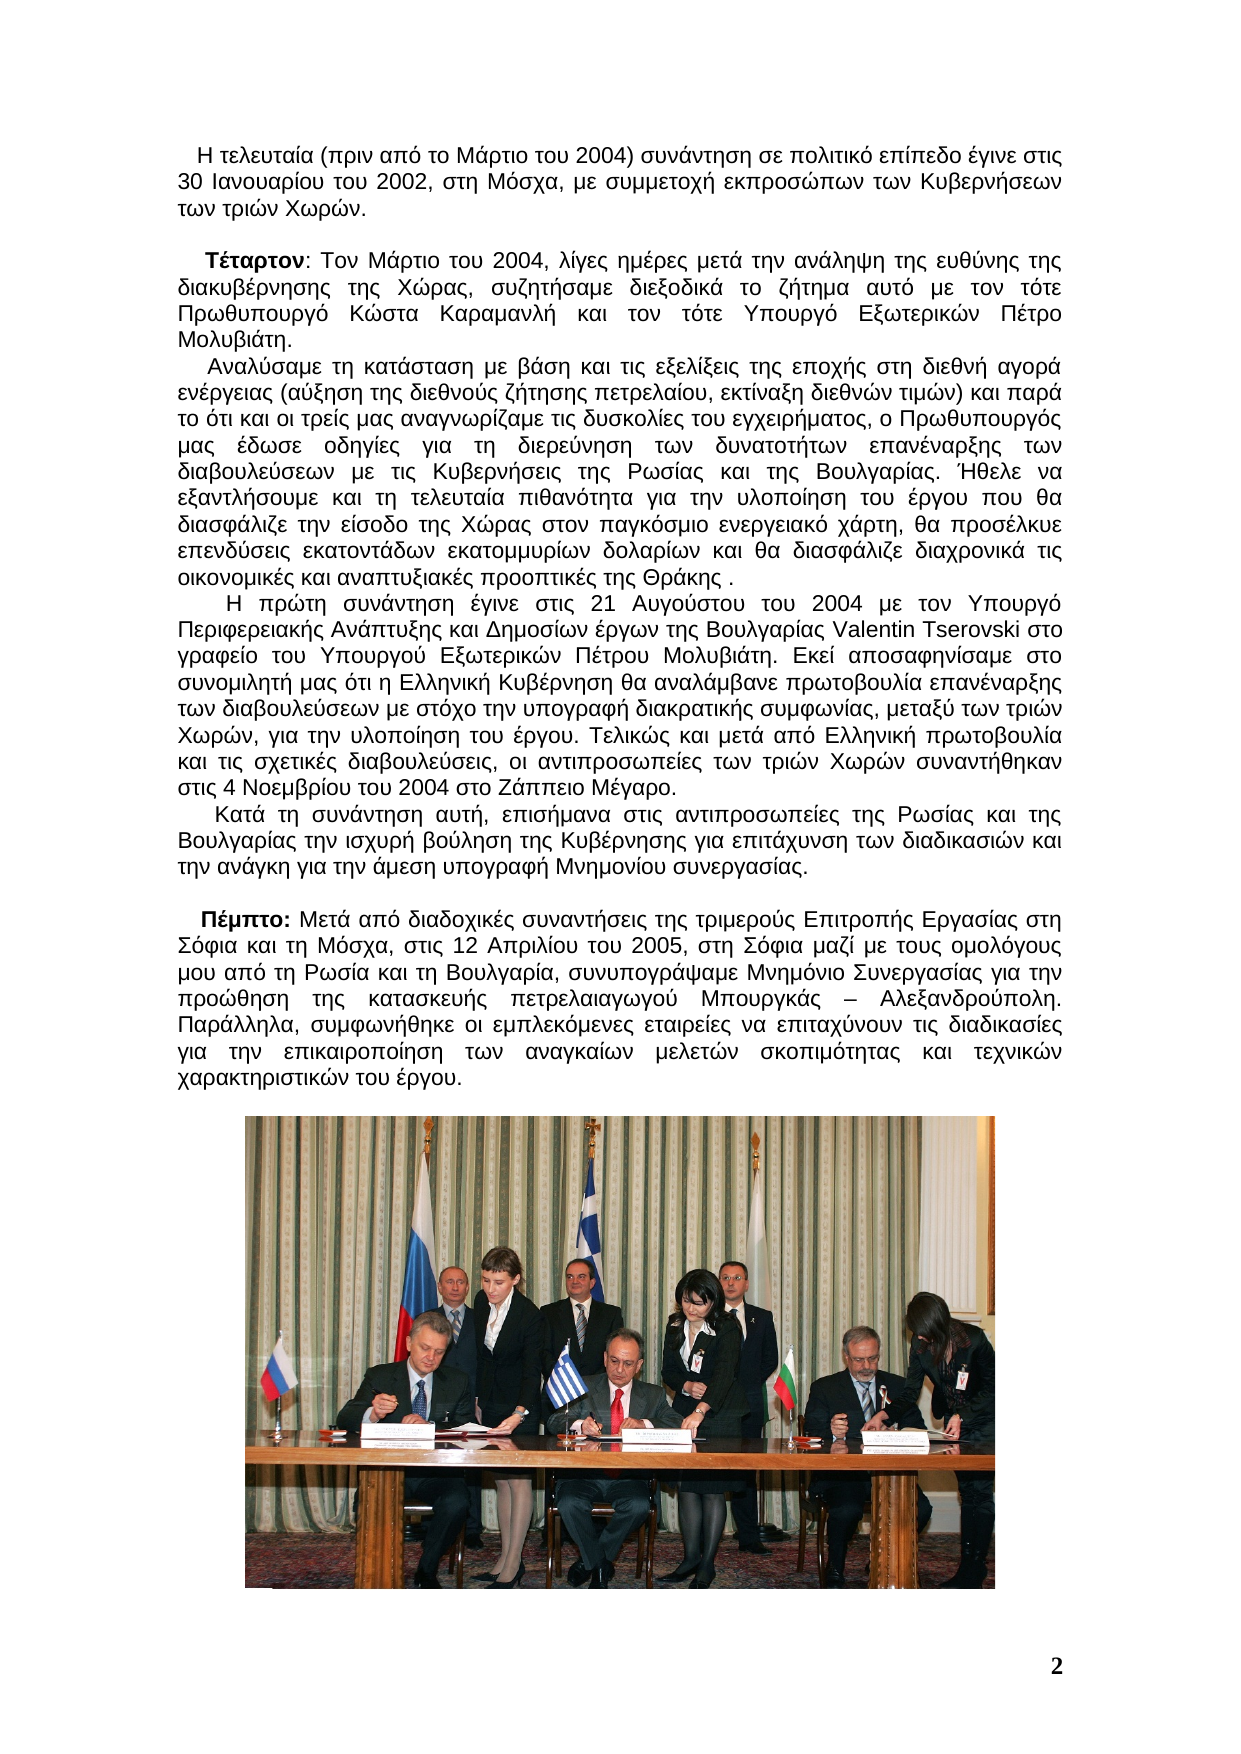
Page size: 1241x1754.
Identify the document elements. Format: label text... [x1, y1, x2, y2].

text Πέμπτο: Μετά από διαδοχικές συναντήσεις της τριμερούς Επιτροπής Εργασίας στη Σόφια και τη Μόσχα, στις 12 Απριλίου του 2005, στη Σόφια μαζί με τους ομολόγους μου από τη Ρωσία και τη Βουλγαρία, συνυπογράψαμε Μνημόνιο Συνεργασίας για την προώθηση της κατασκευής πετρελαιαγωγού Μπουργκάς – Αλεξανδρούπολη. Παράλληλα, συμφωνήθηκε οι εμπλεκόμενες εταιρείες να επιταχύνουν τις διαδικασίες για την επικαιροποίηση των αναγκαίων μελετών σκοπιμότητας και τεχνικών χαρακτηριστικών του έργου. [177, 906, 1063, 1091]
text Η πρώτη συνάντηση έγινε στις 21 Αυγούστου του 2004 με τον Υπουργό Περιφερειακής Ανάπτυξης και Δημοσίων έργων της Βουλγαρίας Valentin Tserovski στο γραφείο του Υπουργού Εξωτερικών Πέτρου Μολυβιάτη. Εκεί αποσαφηνίσαμε στο συνομιλητή μας ότι η Ελληνική Κυβέρνηση θα αναλάμβανε πρωτοβουλία επανέναρξης των διαβουλεύσεων με στόχο την υπογραφή διακρατικής συμφωνίας, μεταξύ των τριών Χωρών, για την υλοποίηση του έργου. Τελικώς και μετά από Ελληνική πρωτοβουλία και τις σχετικές διαβουλεύσεις, οι αντιπροσωπείες των τριών Χωρών συναντήθηκαν στις 4 Νοεμβρίου του 2004 στο Ζάππειο Μέγαρο. [177, 590, 1063, 801]
text Τέταρτον: Τον Μάρτιο του 2004, λίγες ημέρες μετά την ανάληψη της ευθύνης της διακυβέρνησης της Χώρας, συζητήσαμε διεξοδικά το ζήτημα αυτό με τον τότε Πρωθυπουργό Κώστα Καραμανλή και τον τότε Υπουργό Εξωτερικών Πέτρο Μολυβιάτη. [177, 247, 1063, 353]
text Κατά τη συνάντηση αυτή, επισήμανα στις αντιπροσωπείες της Ρωσίας και της Βουλγαρίας την ισχυρή βούληση της Κυβέρνησης για επιτάχυνση των διαδικασιών και την ανάγκη για την άμεση υπογραφή Μνημονίου συνεργασίας. [177, 801, 1063, 880]
text Αναλύσαμε τη κατάσταση με βάση και τις εξελίξεις της εποχής στη διεθνή αγορά ενέργειας (αύξηση της διεθνούς ζήτησης πετρελαίου, εκτίναξη διεθνών τιμών) και παρά το ότι και οι τρείς μας αναγνωρίζαμε τις δυσκολίες του εγχειρήματος, ο Πρωθυπουργός μας έδωσε οδηγίες για τη διερεύνηση των δυνατοτήτων επανέναρξης των διαβουλεύσεων με τις Κυβερνήσεις της Ρωσίας και της Βουλγαρίας. Ήθελε να εξαντλήσουμε και τη τελευταία πιθανότητα για την υλοποίηση του έργου που θα διασφάλιζε την είσοδο της Χώρας στον παγκόσμιο ενεργειακό χάρτη, θα προσέλκυε επενδύσεις εκατοντάδων εκατομμυρίων δολαρίων και θα διασφάλιζε διαχρονικά τις οικονομικές και αναπτυξιακές προοπτικές της Θράκης . [177, 353, 1063, 590]
text Η τελευταία (πριν από το Μάρτιο του 2004) συνάντηση σε πολιτικό επίπεδο έγινε στις 30 Ιανουαρίου του 2002, στη Μόσχα, με συμμετοχή εκπροσώπων των Κυβερνήσεων των τριών Χωρών. [177, 142, 1063, 221]
picture [245, 1116, 995, 1590]
